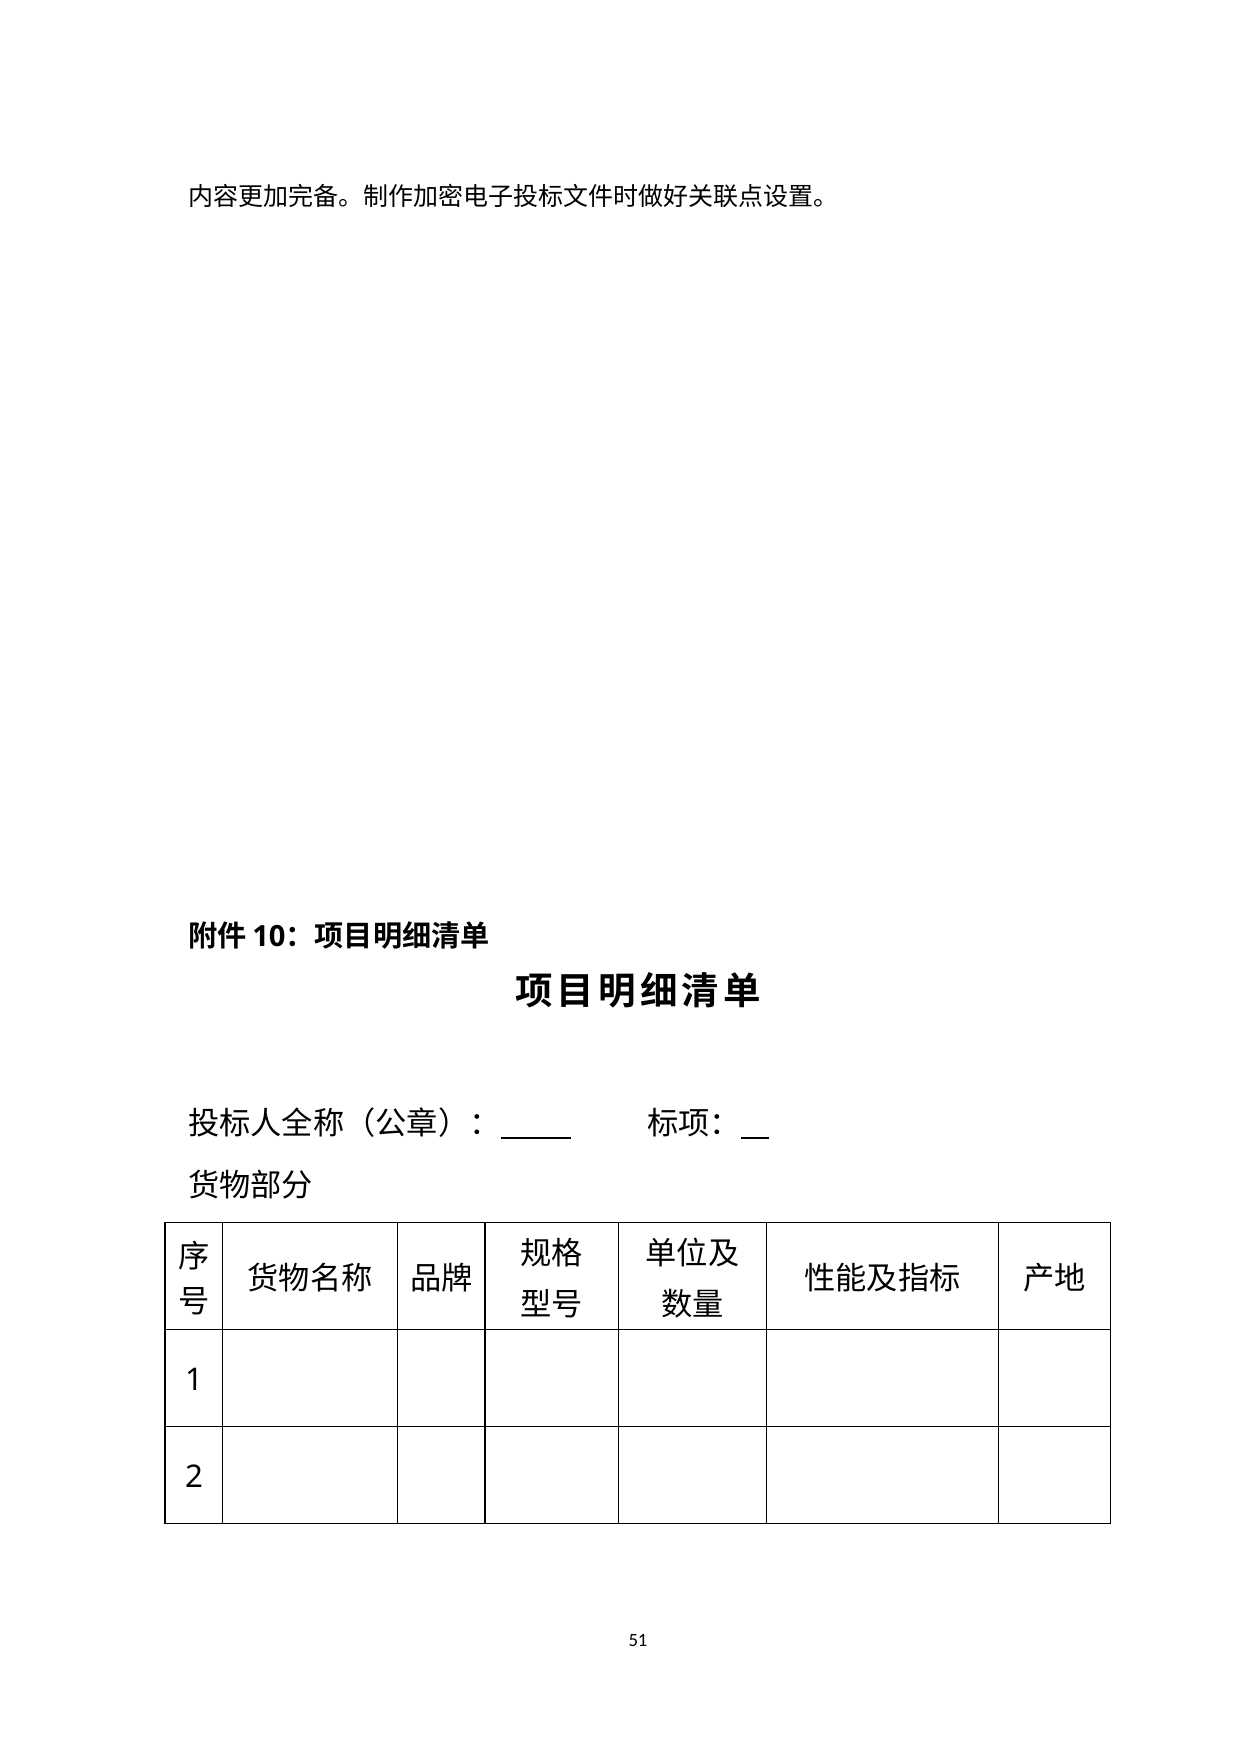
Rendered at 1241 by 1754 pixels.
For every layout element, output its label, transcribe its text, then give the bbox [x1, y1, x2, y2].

table_cell [619, 1427, 766, 1523]
table_cell [486, 1330, 618, 1426]
table_cell [767, 1330, 998, 1426]
table_cell [999, 1330, 1110, 1426]
table_header 产地 [999, 1223, 1110, 1329]
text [188, 162, 1088, 227]
table_header 规格 型号 [486, 1223, 618, 1329]
table_cell 1 [166, 1330, 222, 1426]
text 项目明细清单 [188, 961, 1088, 1015]
table_cell [398, 1330, 484, 1426]
table_header 性能及指标 [767, 1223, 998, 1329]
table_header 品牌 [398, 1223, 484, 1329]
table_cell [619, 1330, 766, 1426]
table_header 货物名称 [223, 1223, 397, 1329]
table_cell [223, 1427, 397, 1523]
text 货物部分 [188, 1160, 1088, 1205]
table_cell 2 [166, 1427, 222, 1523]
table_cell [486, 1427, 618, 1523]
table_cell [398, 1427, 484, 1523]
table_cell [223, 1330, 397, 1426]
table_header 单位及 数量 [619, 1223, 766, 1329]
table_header 序号 [166, 1223, 222, 1329]
table_cell [999, 1427, 1110, 1523]
text 附件10：项目明细清单 [188, 909, 1088, 955]
table_cell [767, 1427, 998, 1523]
text 投标人全称（公章）： 标项： [188, 1098, 1088, 1143]
